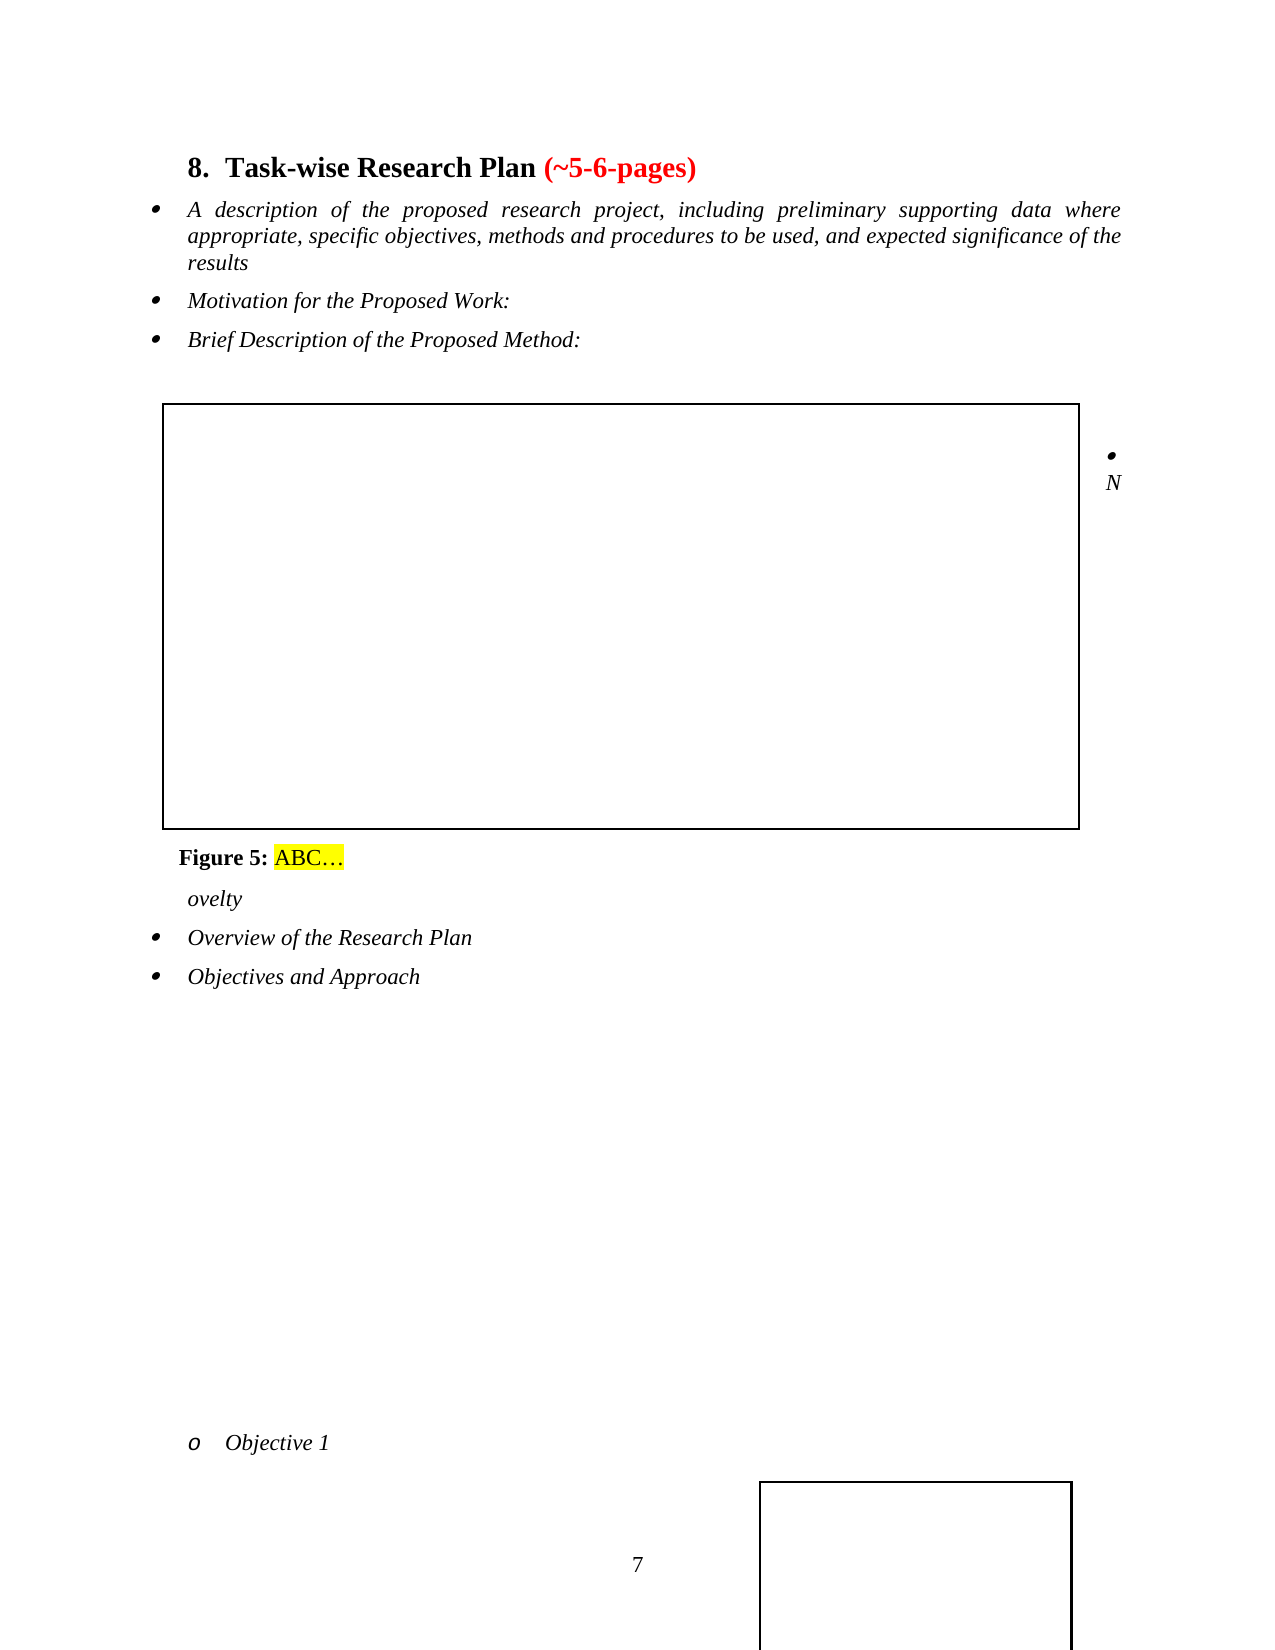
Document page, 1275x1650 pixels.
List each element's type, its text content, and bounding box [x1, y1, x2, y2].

list Motivation for the Proposed Work: [150, 288, 1125, 314]
list Brief Description of the Proposed Method: [150, 326, 1125, 353]
list Novelty [150, 443, 1125, 912]
list A description of the proposed research project, including preliminary supporting data where appropriate, specific objectives, methods and procedures to be used, and expected significance of the results [150, 196, 1125, 275]
list Task-wise Research Plan (~5-6-pages) [187, 150, 1125, 183]
list Overview of the Research Plan [150, 924, 1125, 951]
list Objectives and Approach [150, 963, 1125, 989]
list Objective 1 [187, 1429, 1125, 1458]
